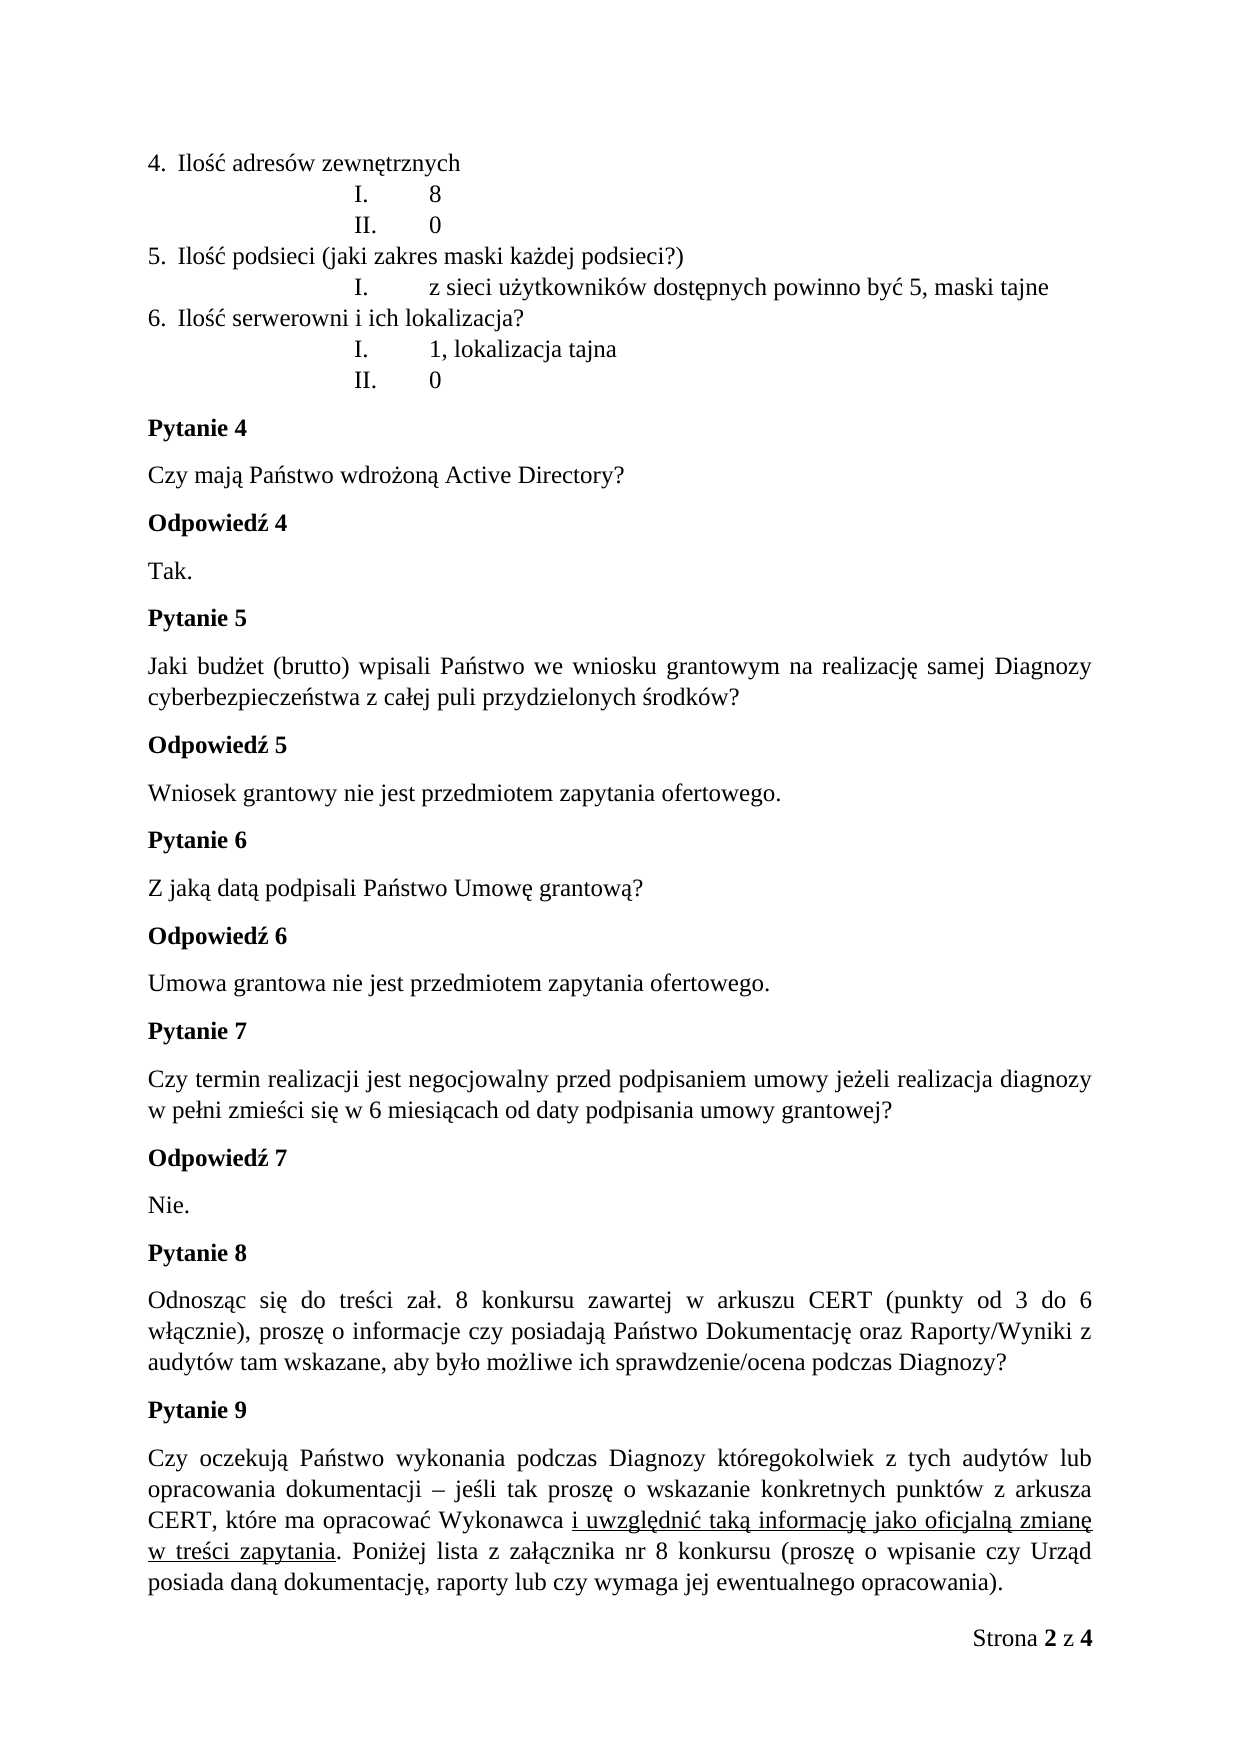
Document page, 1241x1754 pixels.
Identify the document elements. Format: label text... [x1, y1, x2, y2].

list Ilość adresów zewnętrznych [148, 148, 1093, 176]
text Z jaką datą podpisali Państwo Umowę grantową? [148, 873, 1093, 902]
text Pytanie 4 [148, 413, 1093, 441]
text Pytanie 9 [148, 1395, 1093, 1424]
list Ilość podsieci (jaki zakres maski każdej podsieci?) [148, 241, 1093, 269]
text Odnosząc się do treści zał. 8 konkursu zawartej w arkuszu CERT (punkty od 3 do 6 włącznie), proszę o informacje czy posiadają Państwo Dokumentację oraz Raporty/Wyniki z audytów tam wskazane, aby było możliwe ich sprawdzenie/ocena podczas Diagnozy? [148, 1285, 1093, 1376]
text Pytanie 7 [148, 1016, 1093, 1045]
text Tak. [148, 556, 1093, 584]
text Odpowiedź 7 [148, 1143, 1093, 1171]
text Jaki budżet (brutto) wpisali Państwo we wniosku grantowym na realizację samej Diagnozy cyberbezpieczeństwa z całej puli przydzielonych środków? [148, 651, 1093, 711]
text Wniosek grantowy nie jest przedmiotem zapytania ofertowego. [148, 778, 1093, 806]
list z sieci użytkowników dostępnych powinno być 5, maski tajne [354, 272, 1093, 301]
list Ilość serwerowni i ich lokalizacja? [148, 303, 1093, 332]
text Pytanie 6 [148, 825, 1093, 854]
text Pytanie 5 [148, 603, 1093, 632]
text Czy oczekują Państwo wykonania podczas Diagnozy któregokolwiek z tych audytów lub opracowania dokumentacji – jeśli tak proszę o wskazanie konkretnych punktów z arkusza CERT, które ma opracować Wykonawca i uwzględnić taką informację jako oficjalną zmianę w treści zapytania. Poniżej lista z załącznika nr 8 konkursu (proszę o wpisanie czy Urząd posiada daną dokumentację, raporty lub czy wymaga jej ewentualnego opracowania). [148, 1443, 1093, 1596]
list 8 [354, 179, 1093, 207]
list 0 [354, 210, 1093, 238]
text Pytanie 8 [148, 1238, 1093, 1267]
text Czy termin realizacji jest negocjowalny przed podpisaniem umowy jeżeli realizacja diagnozy w pełni zmieści się w 6 miesiącach od daty podpisania umowy grantowej? [148, 1064, 1093, 1124]
list 1, lokalizacja tajna [354, 334, 1093, 363]
text Odpowiedź 4 [148, 508, 1093, 537]
list 0 [354, 365, 1093, 394]
text Umowa grantowa nie jest przedmiotem zapytania ofertowego. [148, 968, 1093, 997]
text Odpowiedź 6 [148, 921, 1093, 949]
text Nie. [140, 1190, 1093, 1219]
text Odpowiedź 5 [148, 730, 1093, 759]
text Czy mają Państwo wdrożoną Active Directory? [148, 460, 1093, 489]
